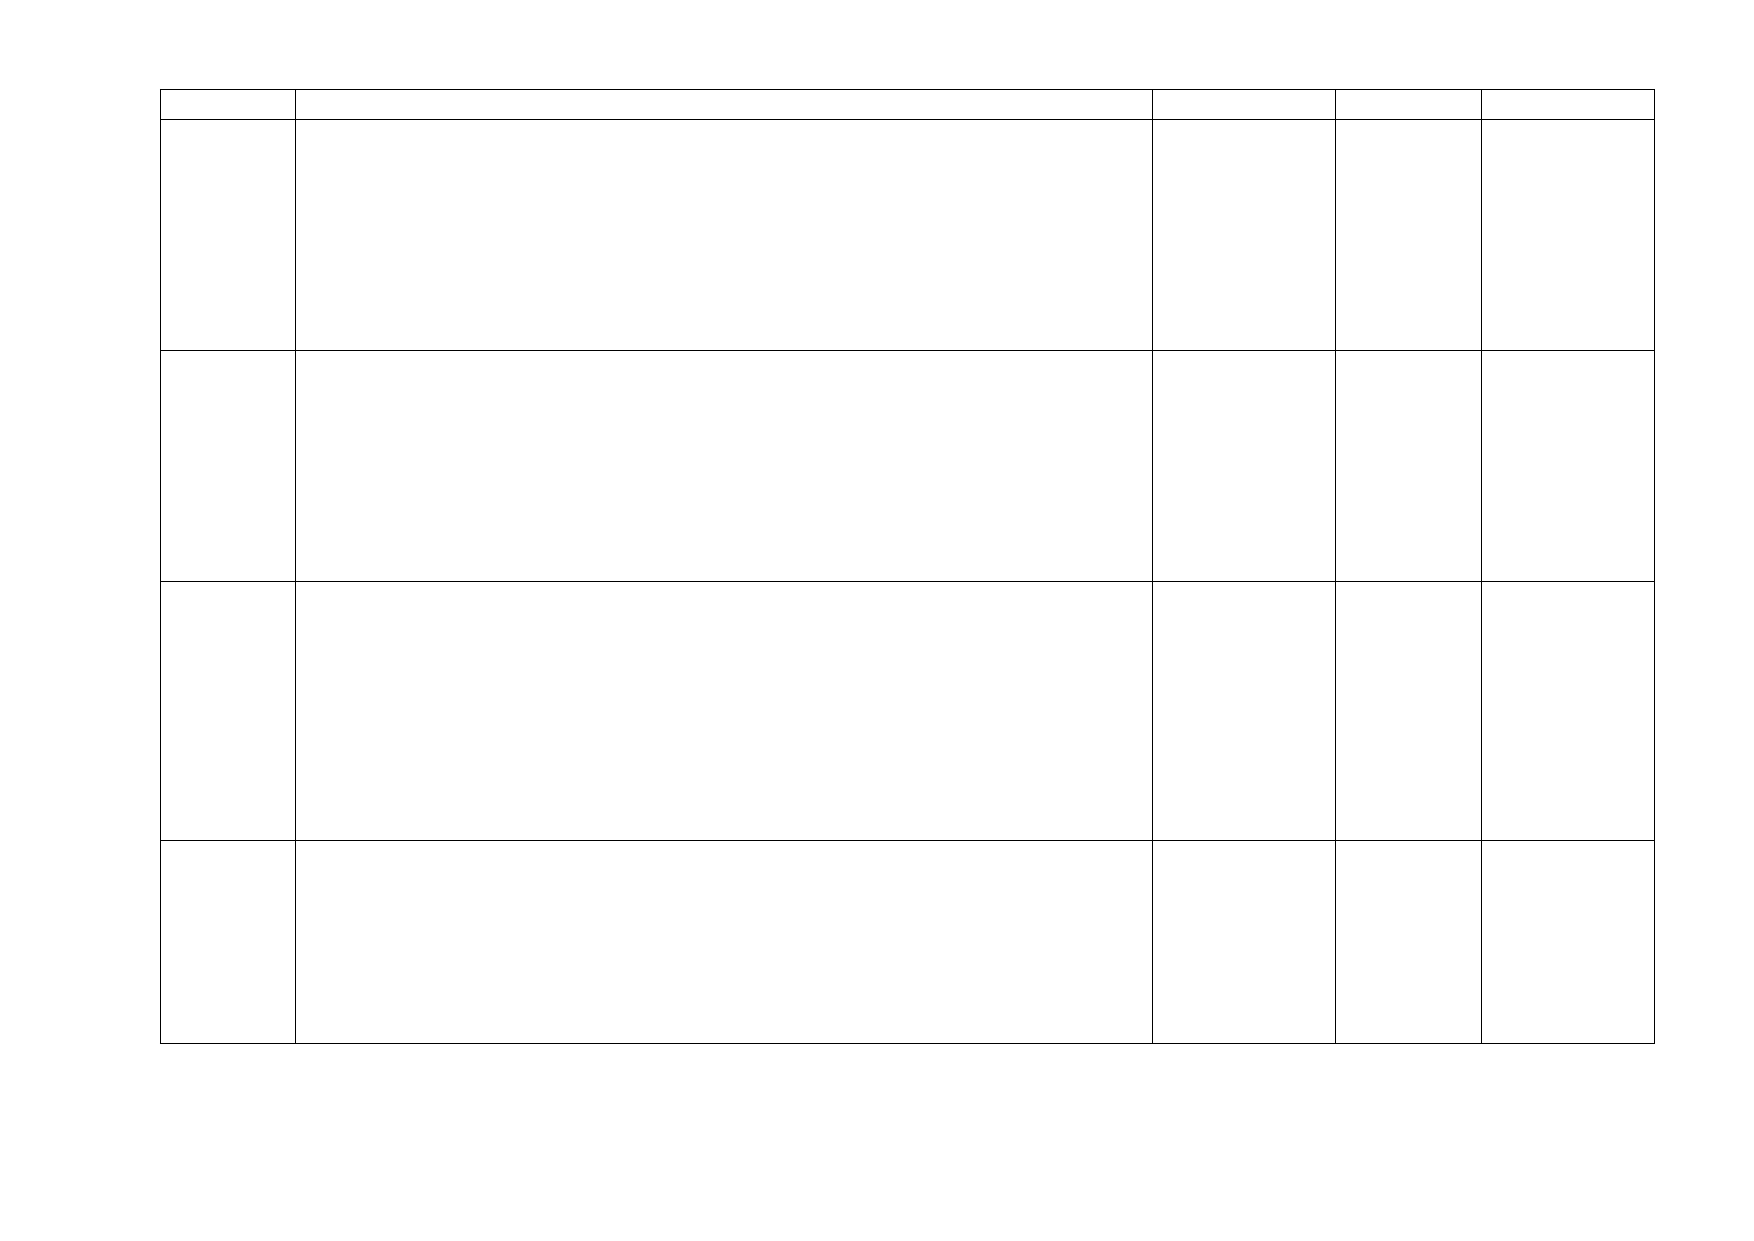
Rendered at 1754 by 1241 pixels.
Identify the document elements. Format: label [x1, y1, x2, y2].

table_cell [1482, 90, 1654, 118]
table_cell [1153, 351, 1335, 581]
table_cell [161, 841, 295, 1043]
table_cell [296, 351, 1152, 581]
table_cell [1336, 120, 1481, 349]
table_cell [1153, 120, 1335, 349]
table_cell [296, 120, 1152, 349]
table_cell [1153, 841, 1335, 1043]
table_cell [161, 120, 295, 349]
table_cell [296, 841, 1152, 1043]
table_cell [1482, 351, 1654, 581]
table_cell [1482, 120, 1654, 349]
table_cell [296, 582, 1152, 840]
table_cell [1153, 90, 1335, 118]
table_cell [161, 582, 295, 840]
table_cell [1336, 90, 1481, 118]
table_cell [1482, 582, 1654, 840]
table_cell [296, 90, 1152, 118]
table_cell [1482, 841, 1654, 1043]
table_cell [1336, 582, 1481, 840]
table_cell [161, 351, 295, 581]
table_cell [161, 90, 295, 118]
table_cell [1336, 351, 1481, 581]
table_cell [1336, 841, 1481, 1043]
table_cell [1153, 582, 1335, 840]
